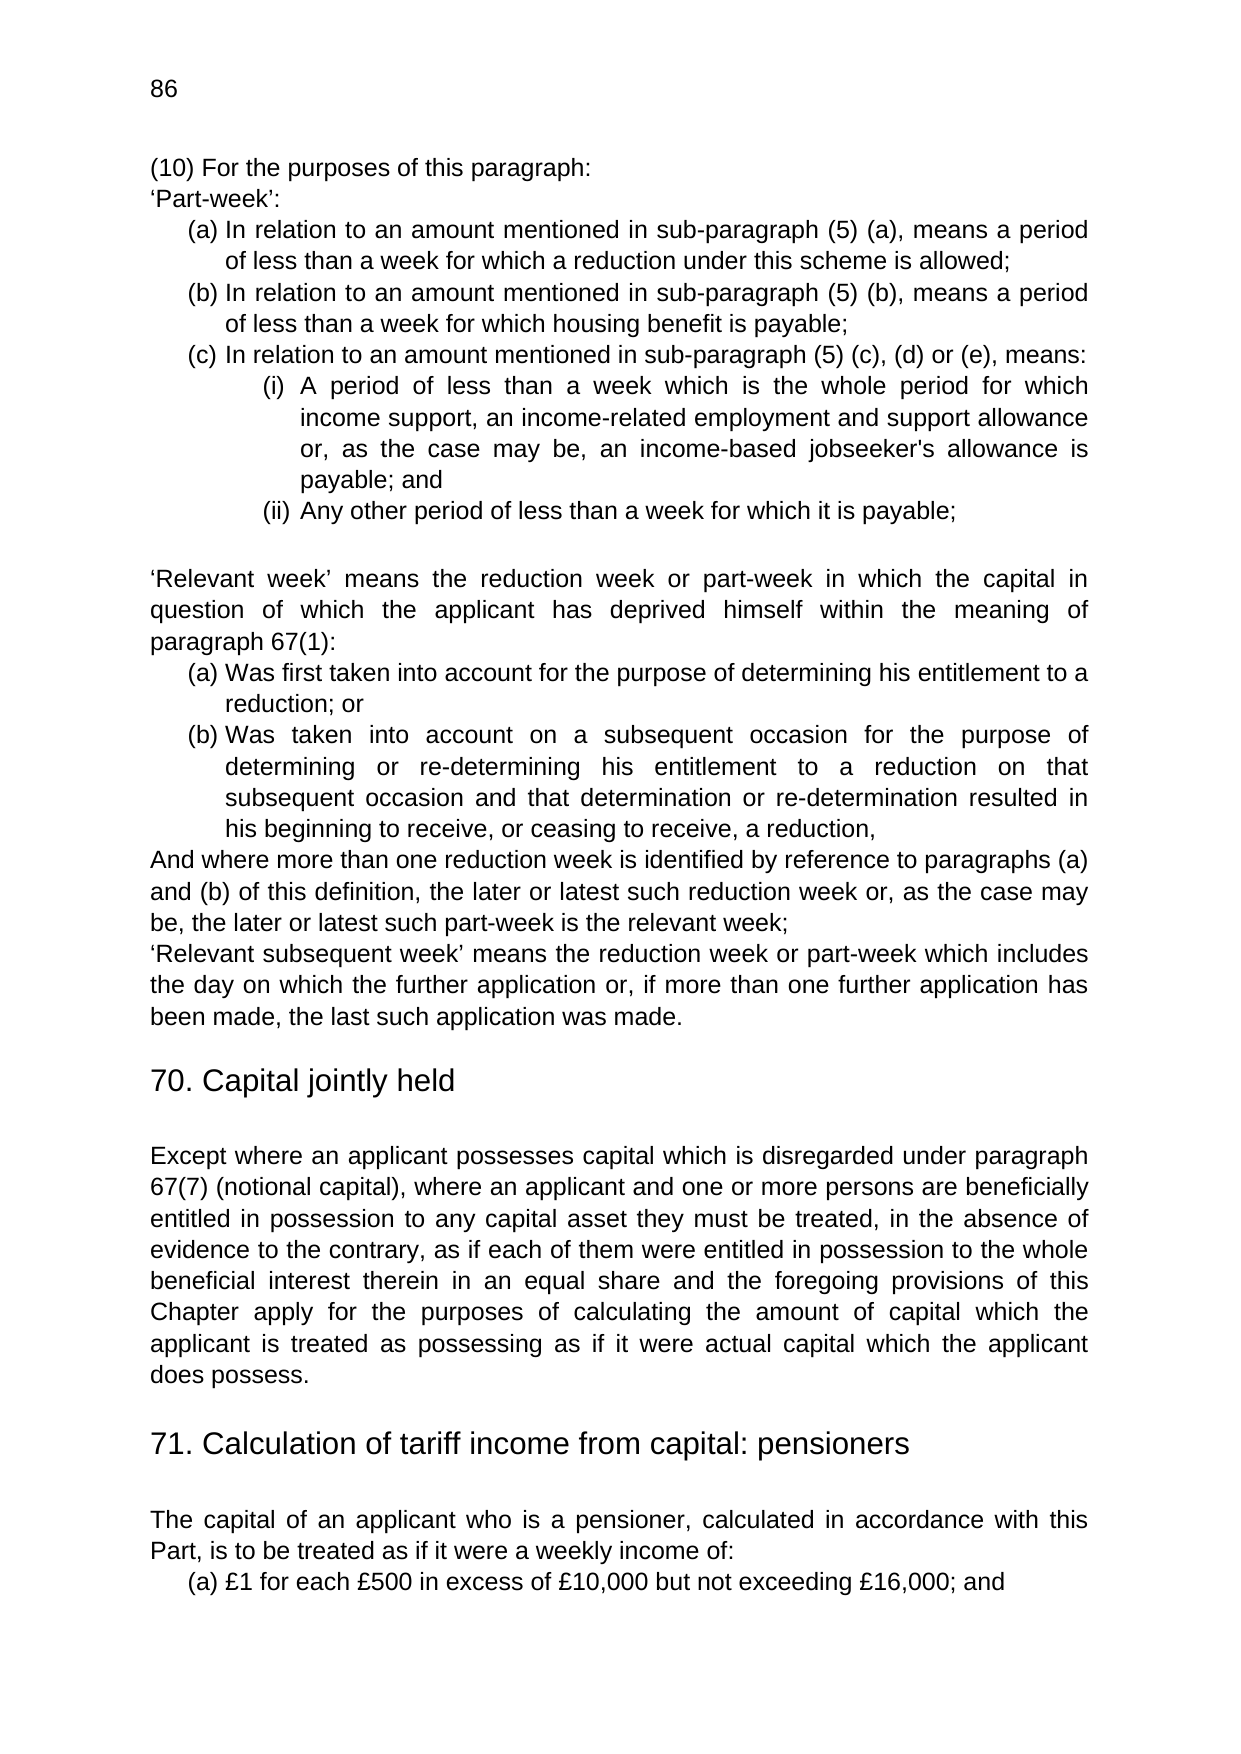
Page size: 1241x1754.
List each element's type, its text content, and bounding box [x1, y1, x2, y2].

list Any other period of less than a week for which it is payable; [262, 494, 1090, 525]
subtitle 71. Calculation of tariff income from capital: pensioners [150, 1425, 1090, 1461]
list Was first taken into account for the purpose of determining his entitlement to a reduction; or [187, 656, 1090, 718]
list A period of less than a week which is the whole period for which income support, an income-related employment and support allowance or, as the case may be, an income-based jobseeker's allowance is payable; and [262, 369, 1090, 494]
text Except where an applicant possesses capital which is disregarded under paragraph 67(7) (notional capital), where an applicant and one or more persons are beneficially entitled in possession to any capital asset they must be treated, in the absence of evidence to the contrary, as if each of them were entitled in possession to the whole beneficial interest therein in an equal share and the foregoing provisions of this Chapter apply for the purposes of calculating the amount of capital which the applicant is treated as possessing as if it were actual capital which the applicant does possess. [150, 1139, 1090, 1389]
text The capital of an applicant who is a pensioner, calculated in accordance with this Part, is to be treated as if it were a weekly income of: [150, 1502, 1090, 1565]
text ‘Part-week’: [150, 181, 1090, 212]
text (10) For the purposes of this paragraph: [150, 150, 1090, 181]
list Was taken into account on a subsequent occasion for the purpose of determining or re-determining his entitlement to a reduction on that subsequent occasion and that determination or re-determination resulted in his beginning to receive, or ceasing to receive, a reduction, [187, 718, 1090, 843]
list In relation to an amount mentioned in sub-paragraph (5) (c), (d) or (e), means: [187, 337, 1090, 369]
text ‘Relevant week’ means the reduction week or part-week in which the capital in question of which the applicant has deprived himself within the meaning of paragraph 67(1): [150, 562, 1090, 656]
text And where more than one reduction week is identified by reference to paragraphs (a) and (b) of this definition, the later or latest such reduction week or, as the case may be, the later or latest such part-week is the relevant week; [150, 843, 1090, 937]
list £1 for each £500 in excess of £10,000 but not exceeding £16,000; and [187, 1565, 1090, 1596]
subtitle 70. Capital jointly held [150, 1062, 1090, 1098]
list In relation to an amount mentioned in sub-paragraph (5) (b), means a period of less than a week for which housing benefit is payable; [187, 275, 1090, 337]
list In relation to an amount mentioned in sub-paragraph (5) (a), means a period of less than a week for which a reduction under this scheme is allowed; [187, 212, 1090, 275]
text ‘Relevant subsequent week’ means the reduction week or part-week which includes the day on which the further application or, if more than one further application has been made, the last such application was made. [150, 937, 1090, 1031]
